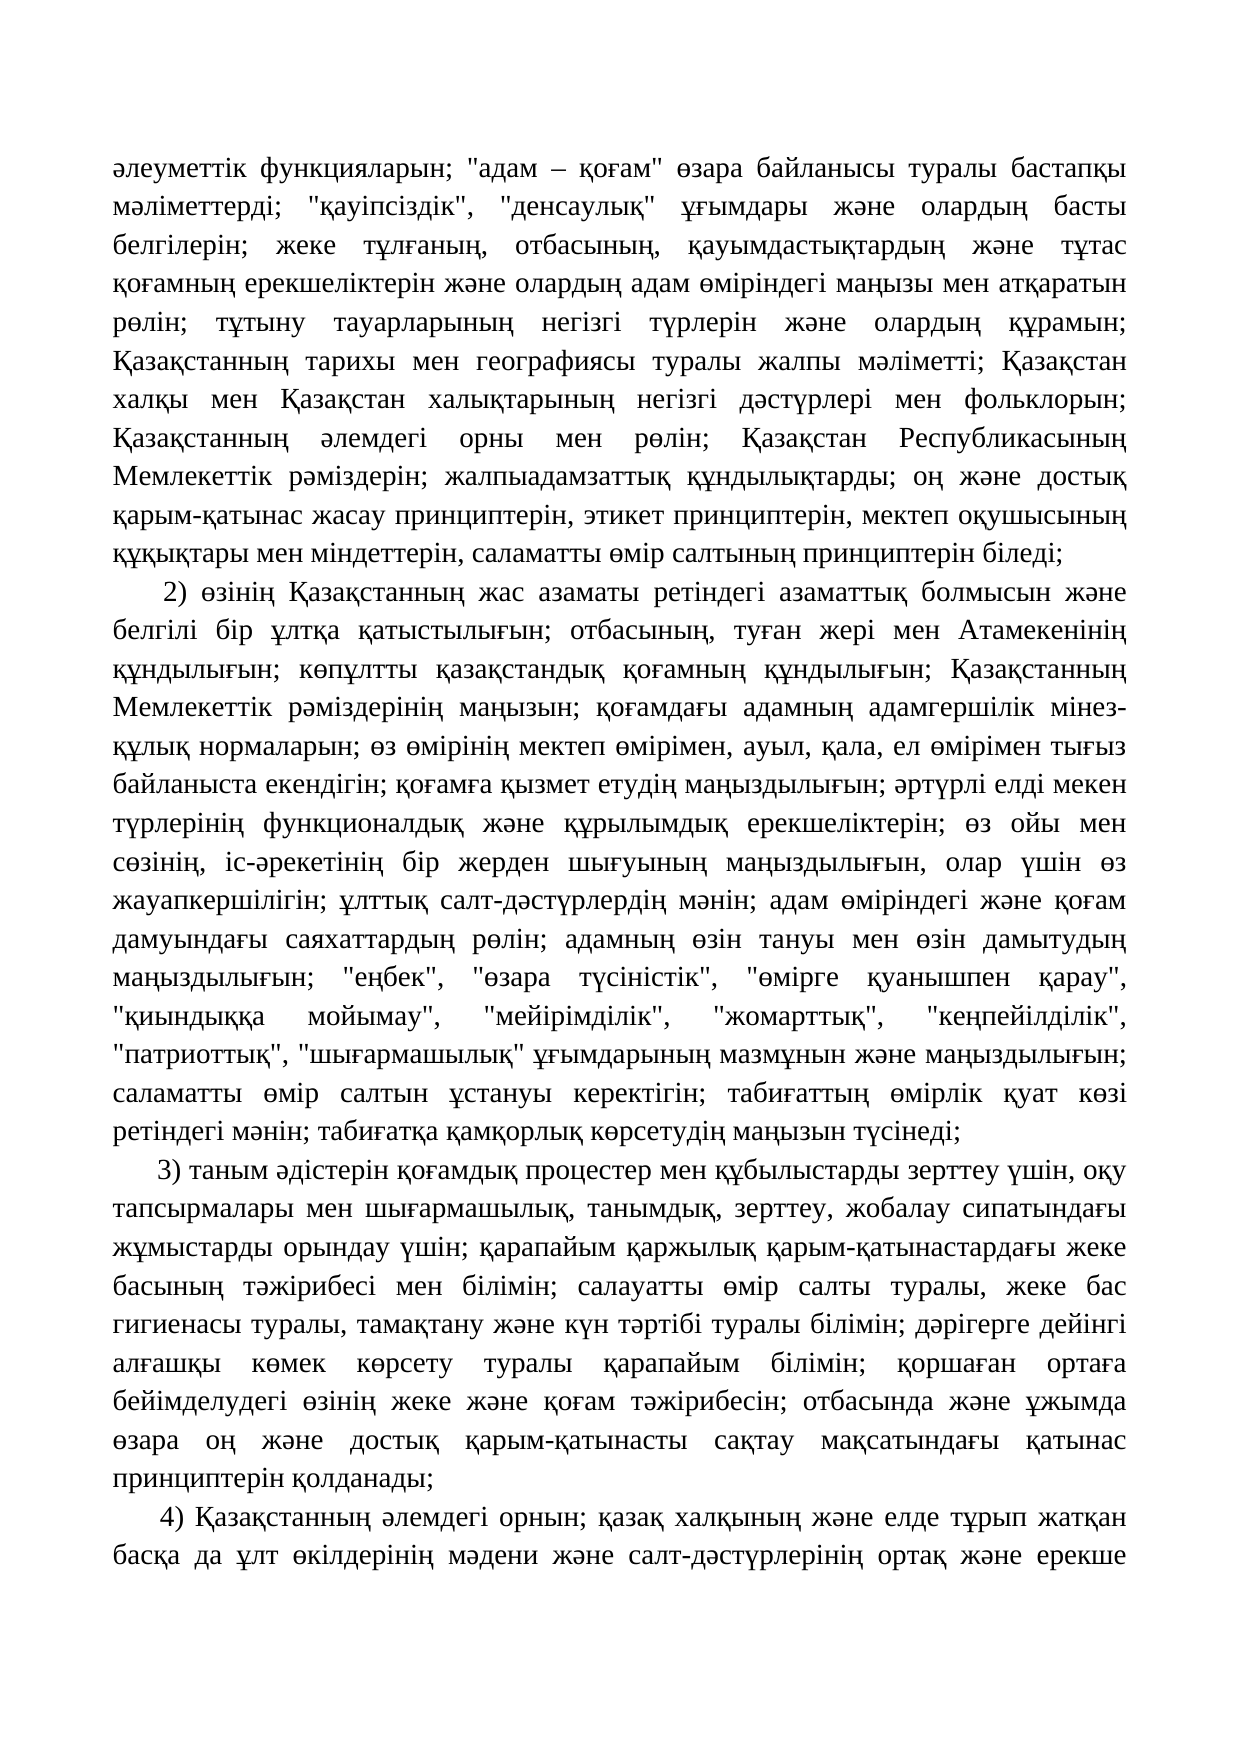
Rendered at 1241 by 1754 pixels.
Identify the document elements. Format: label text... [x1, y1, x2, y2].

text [112, 150, 1128, 569]
text 2) өзінің Қазақстанның жас азаматы ретіндегі азаматтық болмысын және белгілі бір ұлтқа қатыстылығын; отбасының, туған жері мен Атамекенінің құндылығын; көпұлтты қазақстандық қоғамның құндылығын; Қазақстанның Мемлекеттік рәміздерінің маңызын; қоғамдағы адамның адамгершілік мінез-құлық нормаларын; өз өмірінің мектеп өмірімен, ауыл, қала, ел өмірімен тығыз байланыста екендігін; қоғамға қызмет етудің маңыздылығын; әртүрлі елді мекен түрлерінің функционалдық және құрылымдық ерекшеліктерін; өз ойы мен сөзінің, іс-әрекетінің бір жерден шығуының маңыздылығын, олар үшін өз жауапкершілігін; ұлттық салт-дәстүрлердің мәнін; адам өміріндегі және қоғам дамуындағы саяхаттардың рөлін; адамның өзін тануы мен өзін дамытудың маңыздылығын; "еңбек", "өзара түсіністік", "өмірге қуанышпен қарау", "қиындыққа мойымау", "мейірімділік", "жомарттық", "кеңпейілділік", "патриоттық", "шығармашылық" ұғымдарының мазмұнын және маңыздылығын; саламатты өмір салтын ұстануы керектігін; табиғаттың өмірлік қуат көзі ретіндегі мәнін; табиғатқа қамқорлық көрсетудің маңызын түсінеді; [112, 574, 1128, 1147]
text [112, 1499, 1128, 1571]
text 3) таным әдістерін қоғамдық процестер мен құбылыстарды зерттеу үшін, оқу тапсырмалары мен шығармашылық, танымдық, зерттеу, жобалау сипатындағы жұмыстарды орындау үшін; қарапайым қаржылық қарым-қатынастардағы жеке басының тәжірибесі мен білімін; салауатты өмір салты туралы, жеке бас гигиенасы туралы, тамақтану және күн тәртібі туралы білімін; дәрігерге дейінгі алғашқы көмек көрсету туралы қарапайым білімін; қоршаған ортаға бейімделудегі өзінің жеке және қоғам тәжірибесін; отбасында және ұжымда өзара оң және достық қарым-қатынасты сақтау мақсатындағы қатынас принциптерін қолданады; [112, 1152, 1128, 1494]
